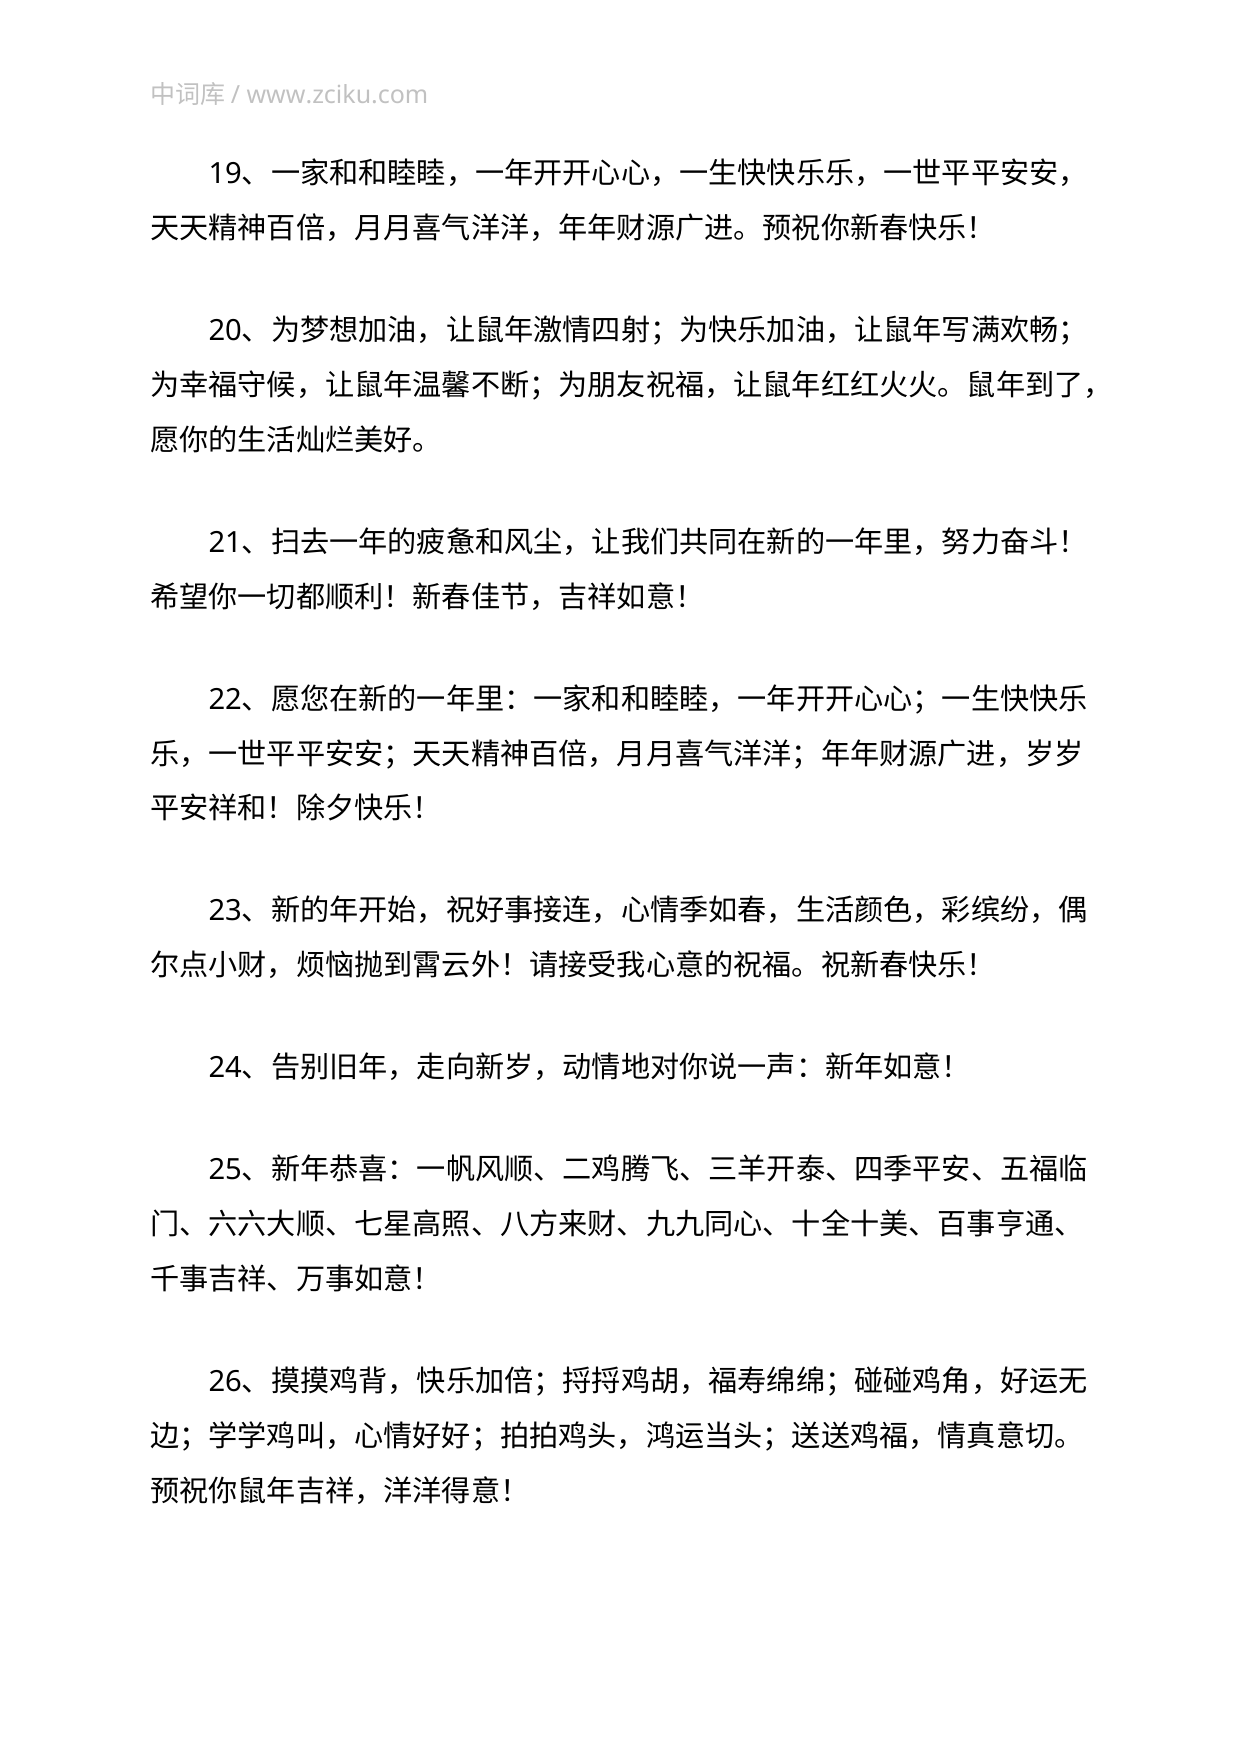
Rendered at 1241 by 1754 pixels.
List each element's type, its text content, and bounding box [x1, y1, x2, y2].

text 24、告别旧年，走向新岁，动情地对你说一声：新年如意！ [150, 1044, 1090, 1086]
text 19、一家和和睦睦，一年开开心心，一生快快乐乐，一世平平安安，天天精神百倍，月月喜气洋洋，年年财源广进。预祝你新春快乐！ [150, 150, 1090, 247]
text 26、摸摸鸡背，快乐加倍；捋捋鸡胡，福寿绵绵；碰碰鸡角，好运无边；学学鸡叫，心情好好；拍拍鸡头，鸿运当头；送送鸡福，情真意切。预祝你鼠年吉祥，洋洋得意！ [150, 1357, 1090, 1509]
text 25、新年恭喜：一帆风顺、二鸡腾飞、三羊开泰、四季平安、五福临门、六六大顺、七星高照、八方来财、九九同心、十全十美、百事亨通、千事吉祥、万事如意！ [150, 1146, 1090, 1298]
text 20、为梦想加油，让鼠年激情四射；为快乐加油，让鼠年写满欢畅；为幸福守候，让鼠年温馨不断；为朋友祝福，让鼠年红红火火。鼠年到了，愿你的生活灿烂美好。 [150, 307, 1090, 459]
text 23、新的年开始，祝好事接连，心情季如春，生活颜色，彩缤纷，偶尔点小财，烦恼抛到霄云外！请接受我心意的祝福。祝新春快乐！ [150, 887, 1090, 984]
text 22、愿您在新的一年里：一家和和睦睦，一年开开心心；一生快快乐乐，一世平平安安；天天精神百倍，月月喜气洋洋；年年财源广进，岁岁平安祥和！除夕快乐！ [150, 675, 1090, 827]
text 21、扫去一年的疲惫和风尘，让我们共同在新的一年里，努力奋斗！希望你一切都顺利！新春佳节，吉祥如意！ [150, 518, 1090, 616]
